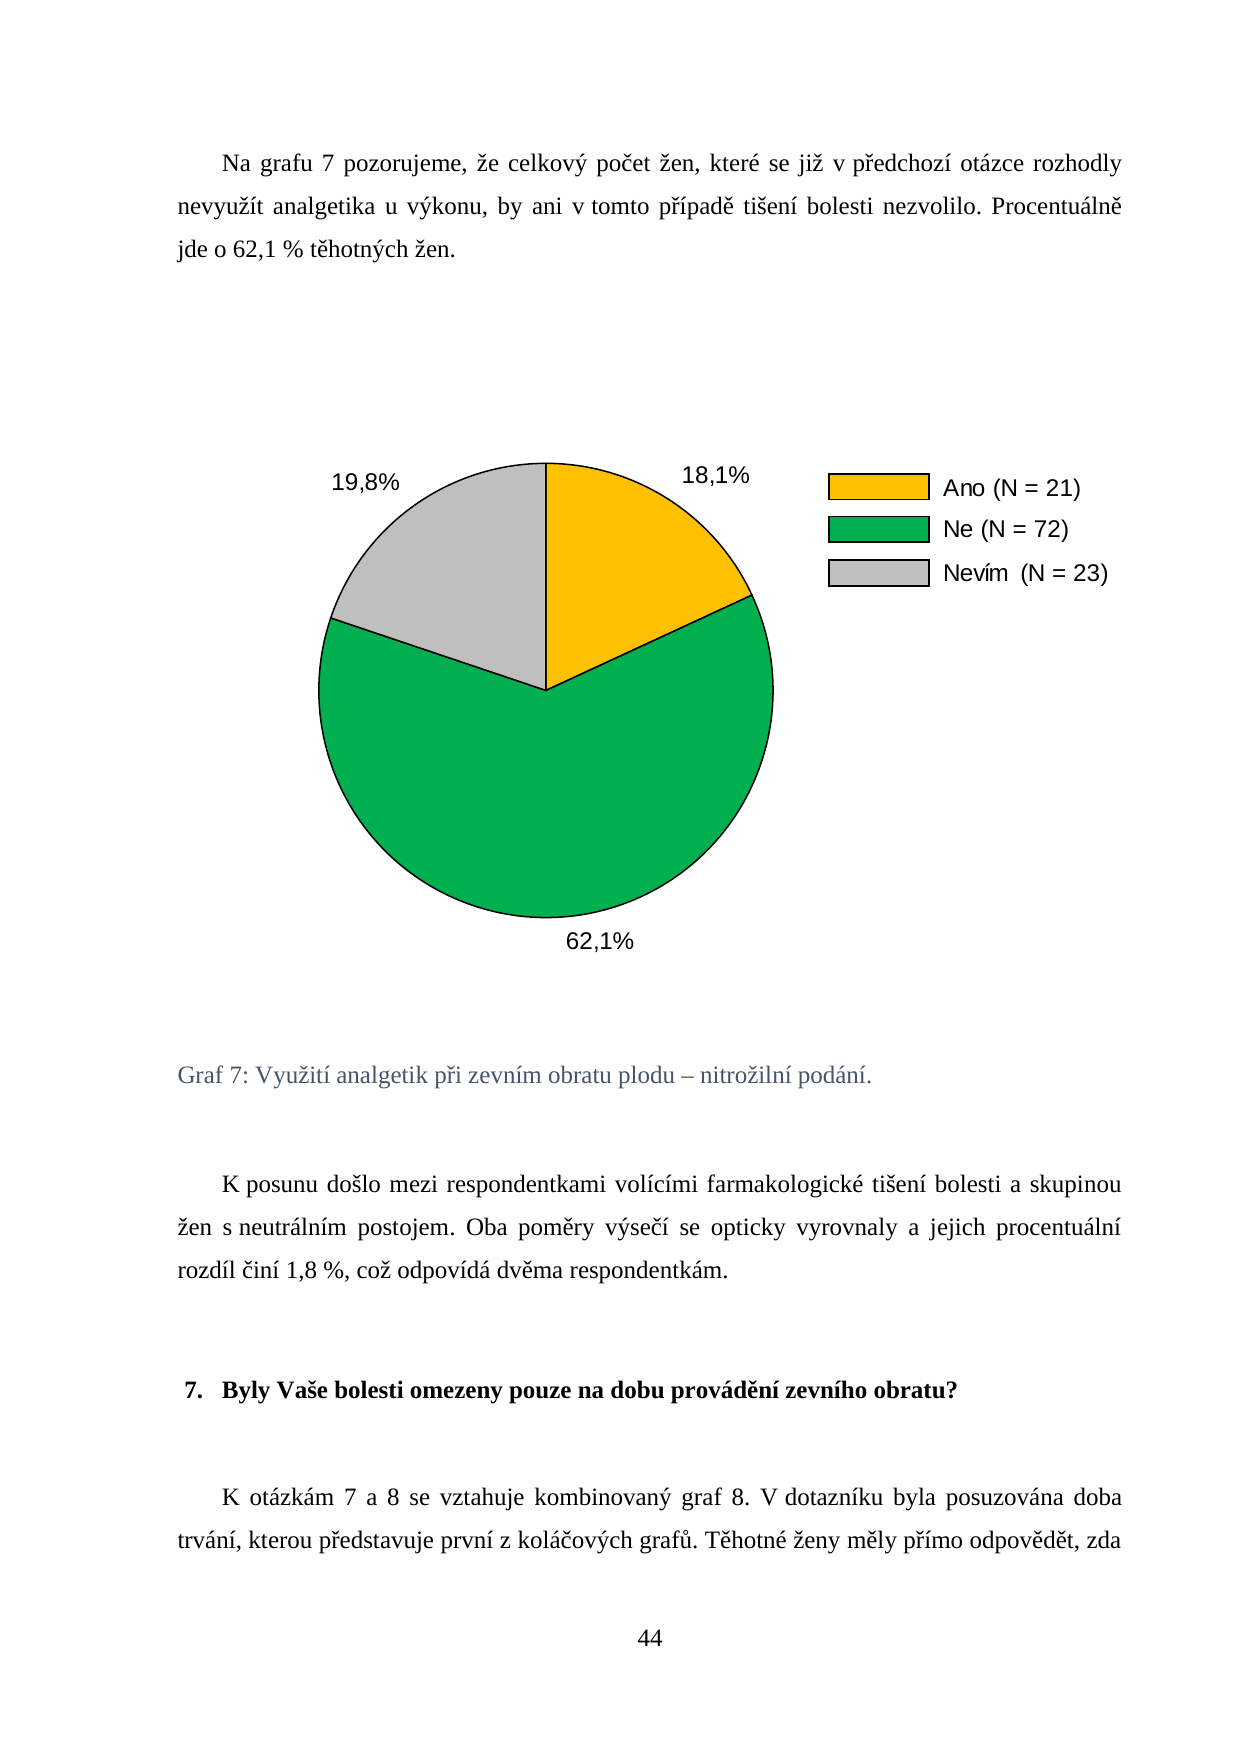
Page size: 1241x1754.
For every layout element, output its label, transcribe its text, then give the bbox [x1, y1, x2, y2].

text Na grafu 7 pozorujeme, že celkový počet žen, které se již v předchozí otázce rozhodly nevyužít analgetika u výkonu, by ani v tomto případě tišení bolesti nezvolilo. Procentuálně jde o 62,1 % těhotných žen. [177, 148, 1122, 263]
text K posunu došlo mezi respondentkami volícími farmakologické tišení bolesti a skupinou žen s neutrálním postojem. Oba poměry výsečí se opticky vyrovnaly a jejich procentuální rozdíl činí 1,8 %, což odpovídá dvěma respondentkám. [177, 1169, 1122, 1284]
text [177, 1482, 1122, 1554]
text Graf 7: Využití analgetik při zevním obratu plodu – nitrožilní podání. [177, 1060, 1122, 1089]
list Byly Vaše bolesti omezeny pouze na dobu provádění zevního obratu? [184, 1375, 1122, 1404]
